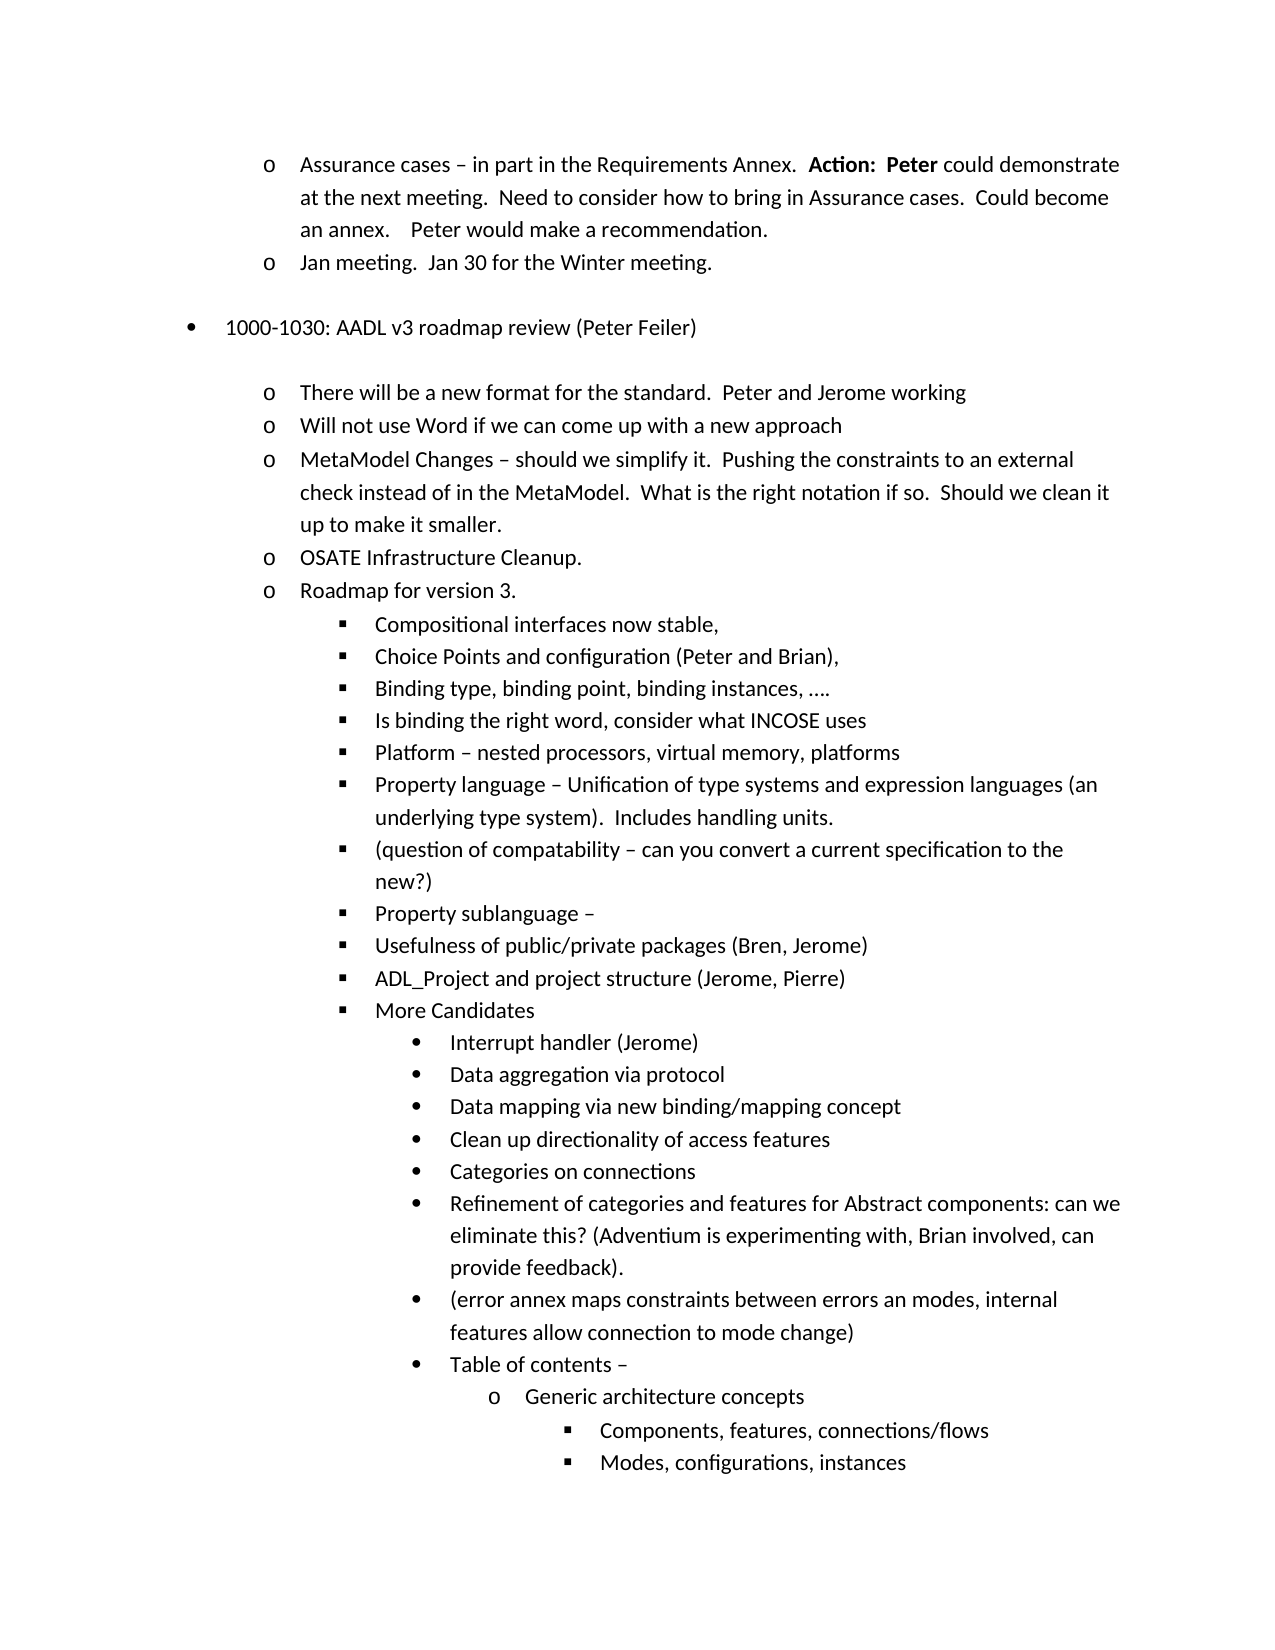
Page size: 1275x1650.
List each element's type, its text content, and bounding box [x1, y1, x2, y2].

list Modes, configurations, instances [562, 1448, 1125, 1476]
list Data aggregation via protocol [412, 1060, 1125, 1088]
list Choice Points and configuration (Peter and Brian), [337, 642, 1125, 670]
list Data mapping via new binding/mapping concept [412, 1092, 1125, 1121]
list OSATE Infrastructure Cleanup. [262, 543, 1125, 572]
list Property sublanguage – [337, 899, 1125, 927]
list Is binding the right word, consider what INCOSE uses [337, 706, 1125, 734]
list More Candidates [337, 996, 1125, 1024]
list Generic architecture concepts [487, 1382, 1125, 1411]
list There will be a new format for the standard. Peter and Jerome working [262, 378, 1125, 407]
list Binding type, binding point, binding instances, …. [337, 674, 1125, 702]
list Clean up directionality of access features [412, 1125, 1125, 1153]
list Categories on connections [412, 1157, 1125, 1185]
list Components, features, connections/flows [562, 1416, 1125, 1444]
list Refinement of categories and features for Abstract components: can we eliminate this? (Adventium is experimenting with, Brian involved, can provide feedback). [412, 1189, 1125, 1281]
list MetaModel Changes – should we simplify it. Pushing the constraints to an external check instead of in the MetaModel. What is the right notation if so. Should we clean it up to make it smaller. [262, 445, 1125, 538]
list 1000-1030: AADL v3 roadmap review (Peter Feiler) [187, 313, 1125, 341]
list Property language – Unification of type systems and expression languages (an underlying type system). Includes handling units. [337, 771, 1125, 831]
list Compositional interfaces now stable, [337, 610, 1125, 638]
list Interrupt handler (Jerome) [412, 1028, 1125, 1056]
list Roadmap for version 3. [262, 576, 1125, 605]
list ADL_Project and project structure (Jerome, Pierre) [337, 964, 1125, 992]
list (error annex maps constraints between errors an modes, internal features allow connection to mode change) [412, 1286, 1125, 1346]
list Jan meeting. Jan 30 for the Winter meeting. [262, 248, 1125, 277]
list (question of compatability – can you convert a current specification to the new?) [337, 835, 1125, 895]
list Assurance cases – in part in the Requirements Annex. Action: Peter could demonstrate at the next meeting. Need to consider how to bring in Assurance cases. Could become an annex. Peter would make a recommendation. [262, 150, 1125, 243]
list Usefulness of public/private packages (Bren, Jerome) [337, 932, 1125, 959]
list Table of contents – [412, 1350, 1125, 1378]
list Will not use Word if we can come up with a new approach [262, 411, 1125, 441]
list Platform – nested processors, virtual memory, platforms [337, 738, 1125, 766]
